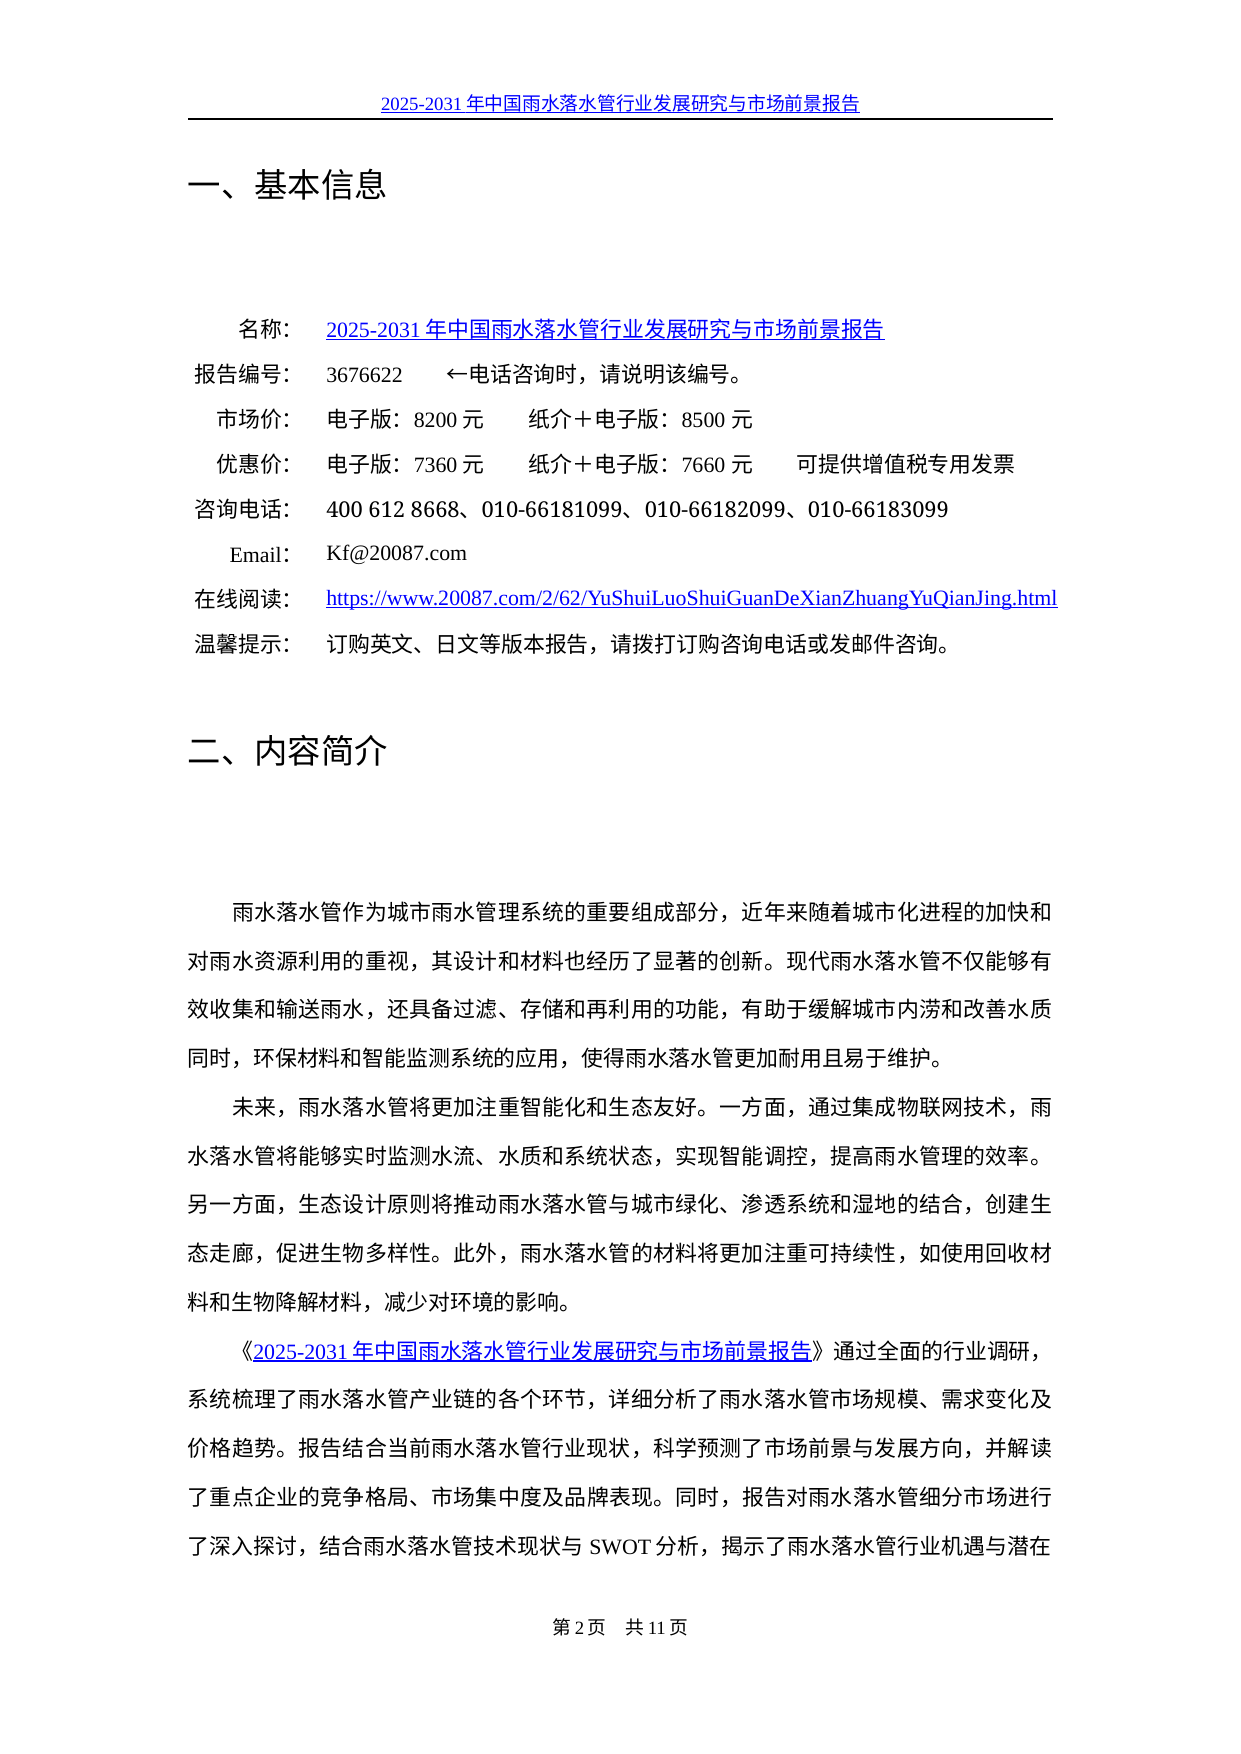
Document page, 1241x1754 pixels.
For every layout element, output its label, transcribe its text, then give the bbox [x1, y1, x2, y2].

table_cell 在线阅读： [167, 582, 315, 627]
title 一、基本信息 [187, 150, 1053, 215]
table_cell 报告编号： [167, 357, 315, 402]
table_cell 电子版：8200 元 纸介＋电子版：8500 元 [315, 402, 1073, 447]
table_cell Email： [167, 537, 315, 582]
table_cell 优惠价： [167, 447, 315, 492]
table_cell 3676622 ←电话咨询时，请说明该编号。 [315, 357, 1073, 402]
table_cell 咨询电话： [167, 492, 315, 537]
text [187, 894, 1053, 1561]
table_header 2025-2031年中国雨水落水管行业发展研究与市场前景报告 [315, 312, 1073, 357]
table_cell 电子版：7360 元 纸介＋电子版：7660 元 可提供增值税专用发票 [315, 447, 1073, 492]
table_cell 400 612 8668、010-66181099、010-66182099、010-66183099 [315, 492, 1073, 537]
title 二、内容简介 [187, 717, 1053, 782]
table_cell 温馨提示： [167, 627, 315, 672]
table_cell 订购英文、日文等版本报告，请拨打订购咨询电话或发邮件咨询。 [315, 627, 1073, 672]
table_cell [315, 582, 1073, 627]
table_cell 市场价： [167, 402, 315, 447]
table_header 名称： [167, 312, 315, 357]
table_cell Kf@20087.com [315, 537, 1073, 582]
